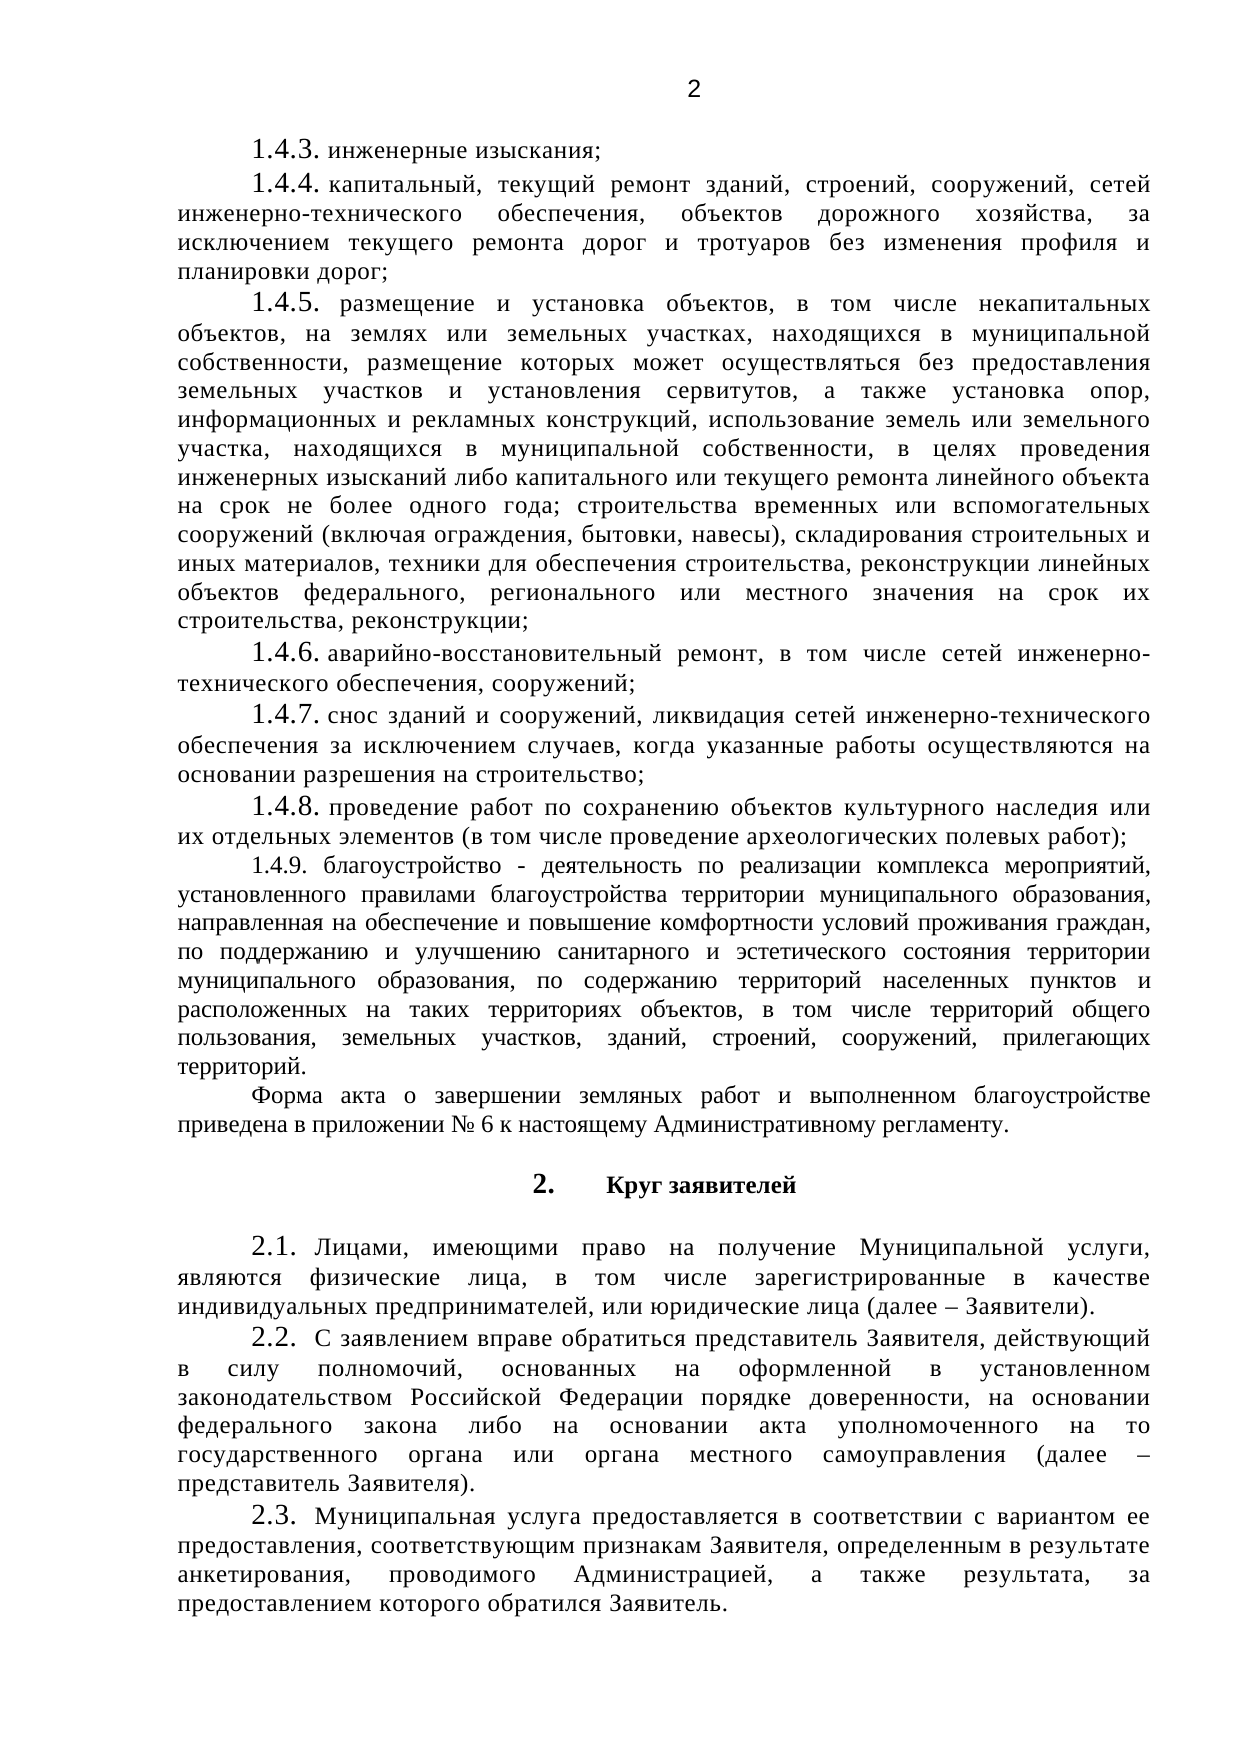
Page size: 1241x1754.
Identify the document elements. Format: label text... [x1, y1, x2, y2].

list снос зданий и сооружений, ликвидация сетей инженерно-технического обеспечения за исключением случаев, когда указанные работы осуществляются на основании разрешения на строительство; [177, 697, 1152, 788]
list аварийно-восстановительный ремонт, в том числе сетей инженерно-технического обеспечения, сооружений; [177, 634, 1152, 697]
list размещение и установка объектов, в том числе некапитальных объектов, на землях или земельных участках, находящихся в муниципальной собственности, размещение которых может осуществляться без предоставления земельных участков и установления сервитутов, а также установка опор, информационных и рекламных конструкций, использование земель или земельного участка, находящихся в муниципальной собственности, в целях проведения инженерных изысканий либо капитального или текущего ремонта линейного объекта на срок не более одного года; строительства временных или вспомогательных сооружений (включая ограждения, бытовки, навесы), складирования строительных и иных материалов, техники для обеспечения строительства, реконструкции линейных объектов федерального, регионального или местного значения на срок их строительства, реконструкции; [177, 284, 1152, 634]
list капитальный, текущий ремонт зданий, строений, сооружений, сетей инженерно-технического обеспечения, объектов дорожного хозяйства, за исключением текущего ремонта дорог и тротуаров без изменения профиля и планировки дорог; [177, 165, 1152, 284]
list Муниципальная услуга предоставляется в соответствии с вариантом ее предоставления, соответствующим признакам Заявителя, определенным в результате анкетирования, проводимого Администрацией, а также результата, за предоставлением которого обратился Заявитель. [177, 1497, 1152, 1617]
text Форма акта о завершении земляных работ и выполненном благоустройстве приведена в приложении № 6 к настоящему Административному регламенту. [177, 1080, 1152, 1137]
list С заявлением вправе обратиться представитель Заявителя, действующий в силу полномочий, основанных на оформленной в установленном законодательством Российской Федерации порядке доверенности, на основании федерального закона либо на основании акта уполномоченного на то государственного органа или органа местного самоуправления (далее – представитель Заявителя). [177, 1319, 1152, 1497]
text 1.4.9. благоустройство - деятельность по реализации комплекса мероприятий, установленного правилами благоустройства территории муниципального образования, направленная на обеспечение и повышение комфортности условий проживания граждан, по поддержанию и улучшению санитарного и эстетического состояния территории муниципального образования, по содержанию территорий населенных пунктов и расположенных на таких территориях объектов, в том числе территорий общего пользования, земельных участков, зданий, строений, сооружений, прилегающих территорий. [177, 850, 1152, 1080]
list Круг заявителей [177, 1166, 1152, 1200]
list проведение работ по сохранению объектов культурного наследия или их отдельных элементов (в том числе проведение археологических полевых работ); [177, 788, 1152, 850]
list инженерные изыскания; [177, 131, 1152, 165]
list Лицами, имеющими право на получение Муниципальной услуги, являются физические лица, в том числе зарегистрированные в качестве индивидуальных предпринимателей, или юридические лица (далее – Заявители). [177, 1228, 1152, 1319]
